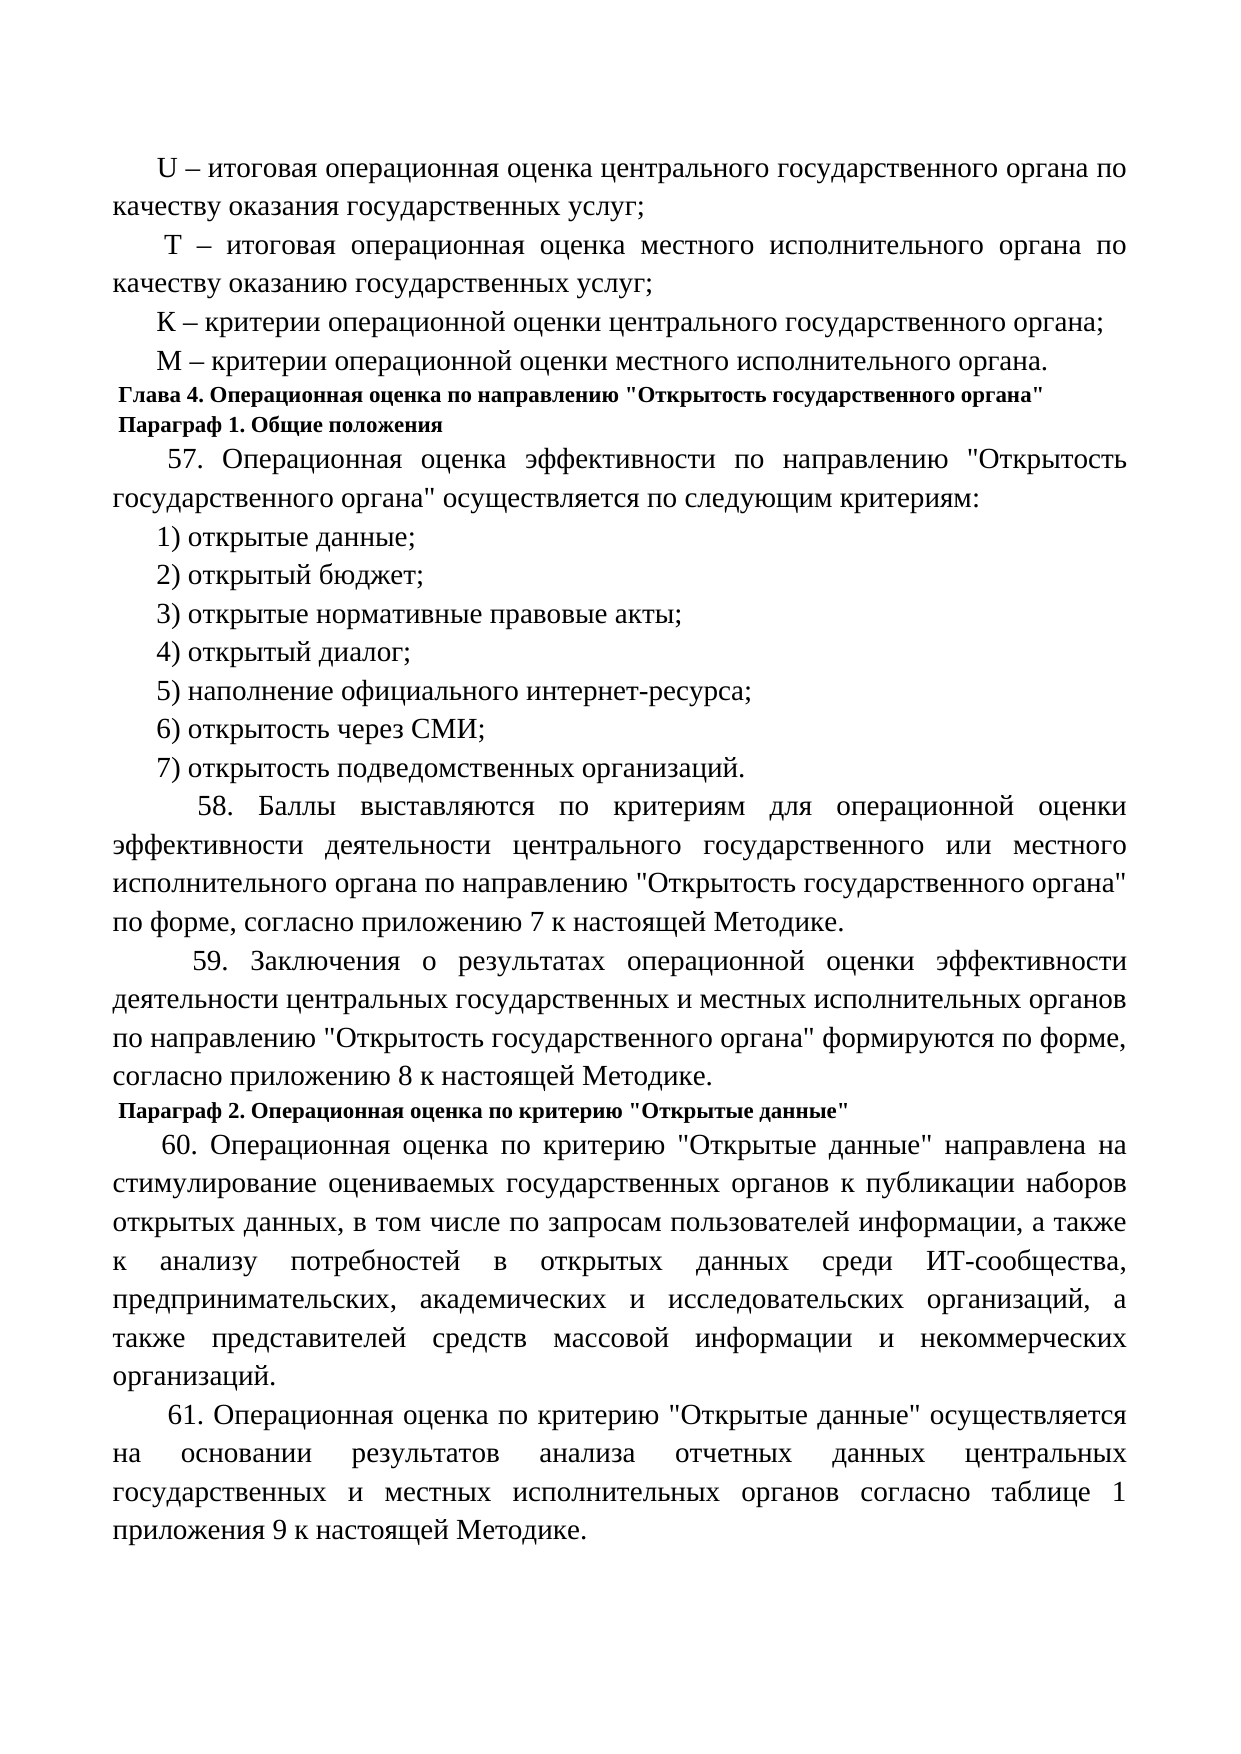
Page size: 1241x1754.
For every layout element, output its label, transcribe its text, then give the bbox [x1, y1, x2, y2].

text Параграф 1. Общие положения [112, 411, 1128, 438]
text 7) открытость подведомственных организаций. [112, 750, 1128, 783]
text U – итоговая операционная оценка центрального государственного органа по качеству оказания государственных услуг; [112, 150, 1128, 222]
text Глава 4. Операционная оценка по направлению "Открытость государственного органа" [112, 381, 1128, 408]
text 5) наполнение официального интернет-ресурса; [112, 673, 1128, 706]
text Параграф 2. Операционная оценка по критерию "Открытые данные" [112, 1097, 1128, 1123]
text М – критерии операционной оценки местного исполнительного органа. [112, 343, 1128, 376]
text 2) открытый бюджет; [112, 557, 1128, 591]
text 3) открытые нормативные правовые акты; [112, 596, 1128, 629]
text 59. Заключения о результатах операционной оценки эффективности деятельности центральных государственных и местных исполнительных органов по направлению "Открытость государственного органа" формируются по форме, согласно приложению 8 к настоящей Методике. [112, 943, 1128, 1092]
text 6) открытость через СМИ; [112, 711, 1128, 745]
text 4) открытый диалог; [112, 634, 1128, 668]
text 57. Операционная оценка эффективности по направлению "Открытость государственного органа" осуществляется по следующим критериям: [112, 442, 1128, 514]
text 61. Операционная оценка по критерию "Открытые данные" осуществляется на основании результатов анализа отчетных данных центральных государственных и местных исполнительных органов согласно таблице 1 приложения 9 к настоящей Методике. [112, 1397, 1128, 1546]
text К – критерии операционной оценки центрального государственного органа; [112, 304, 1128, 338]
text 60. Операционная оценка по критерию "Открытые данные" направлена на стимулирование оцениваемых государственных органов к публикации наборов открытых данных, в том числе по запросам пользователей информации, а также к анализу потребностей в открытых данных среди ИТ-сообщества, предпринимательских, академических и исследовательских организаций, а также представителей средств массовой информации и некоммерческих организаций. [112, 1127, 1128, 1392]
text T – итоговая операционная оценка местного исполнительного органа по качеству оказанию государственных услуг; [112, 227, 1128, 299]
text 58. Баллы выставляются по критериям для операционной оценки эффективности деятельности центрального государственного или местного исполнительного органа по направлению "Открытость государственного органа" по форме, согласно приложению 7 к настоящей Методике. [112, 788, 1128, 938]
text 1) открытые данные; [112, 519, 1128, 552]
